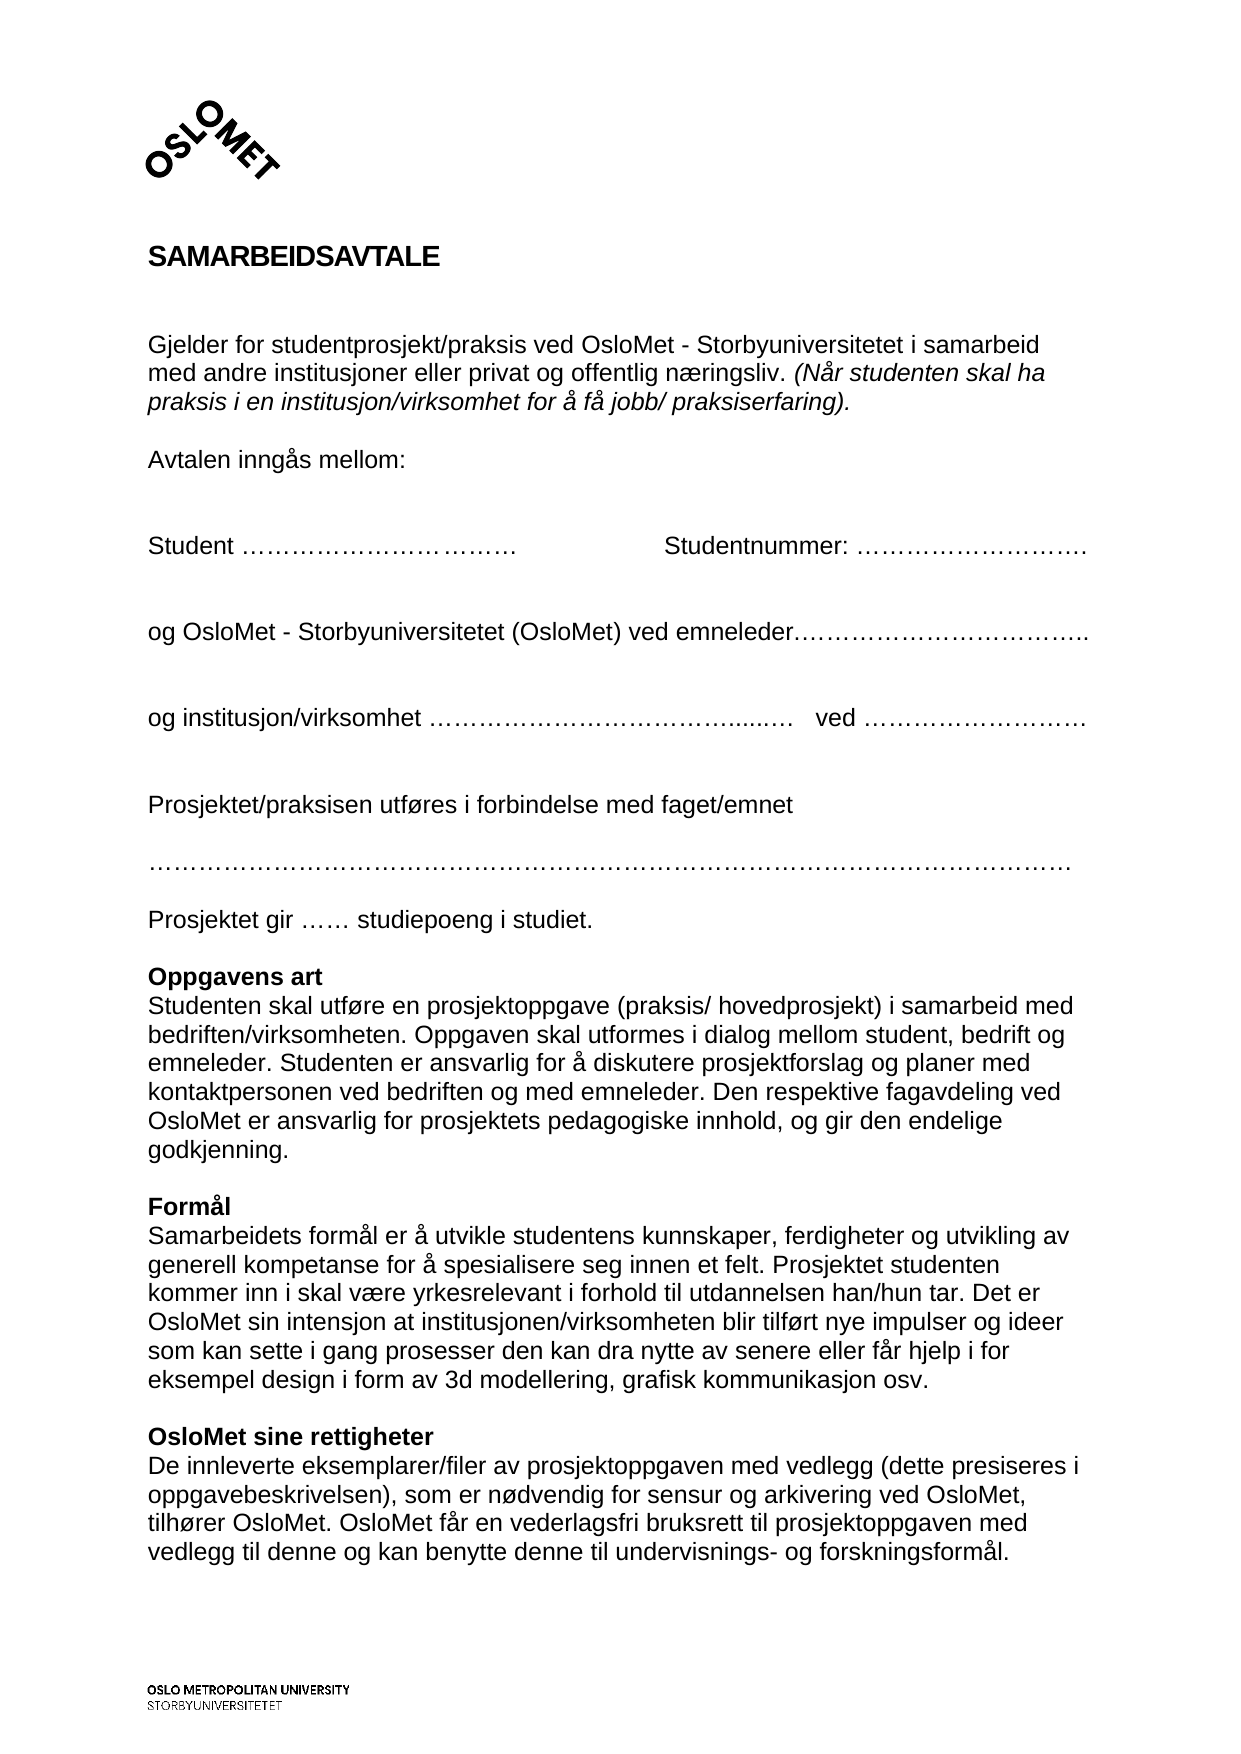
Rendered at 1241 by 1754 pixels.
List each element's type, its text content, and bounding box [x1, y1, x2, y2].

text Avtalen inngås mellom: [148, 444, 1093, 473]
picture [118, 73, 308, 205]
text Prosjektet gir …… studiepoeng i studiet. [148, 904, 1093, 933]
text Student …………………… ……… Studentnummer: ………………………. [148, 531, 1093, 559]
text Studenten skal utføre en prosjektoppgave (praksis/ hovedprosjekt) i samarbeid med bedriften/virksomheten. Oppgaven skal utformes i dialog mellom student, bedrift og emneleder. Studenten er ansvarlig for å diskutere prosjektforslag og planer med kontaktpersonen ved bedriften og med emneleder. Den respektive fagavdeling ved OsloMet er ansvarlig for prosjektets pedagogiske innhold, og gir den endelige godkjenning. [148, 991, 1093, 1163]
text og institusjon/virksomhet ………………………………......… ved ……………………… [148, 703, 1093, 732]
text OsloMet sine rettigheter [148, 1422, 1093, 1451]
text Prosjektet/praksisen utføres i forbindelse med faget/emnet [148, 789, 1093, 818]
picture [147, 1685, 349, 1710]
title SAMARBEIDSAVTALE [148, 238, 1093, 272]
text Gjelder for studentprosjekt/praksis ved OsloMet - Storbyuniversitetet i samarbeid med andre institusjoner eller privat og offentlig næringsliv. (Når studenten skal ha praksis i en institusjon/virksomhet for å få jobb/ praksiserfaring). [148, 329, 1093, 416]
text ………………………………………………………………………………………………… [148, 847, 1093, 876]
text Samarbeidets formål er å utvikle studentens kunnskaper, ferdigheter og utvikling av generell kompetanse for å spesialisere seg innen et felt. Prosjektet studenten kommer inn i skal være yrkesrelevant i forhold til utdannelsen han/hun tar. Det er OsloMet sin intensjon at institusjonen/virksomheten blir tilført nye impulser og ideer som kan sette i gang prosesser den kan dra nytte av senere eller får hjelp i for eksempel design i form av 3d modellering, grafisk kommunikasjon osv. [148, 1221, 1093, 1393]
text Oppgavens art [148, 962, 1093, 991]
text Formål [148, 1192, 1093, 1221]
text De innleverte eksemplarer/filer av prosjektoppgaven med vedlegg (dette presiseres i oppgavebeskrivelsen), som er nødvendig for sensur og arkivering ved OsloMet, tilhører OsloMet. OsloMet får en vederlagsfri bruksrett til prosjektoppgaven med vedlegg til denne og kan benytte denne til undervisnings- og forskningsformål. [148, 1451, 1093, 1566]
text og OsloMet - Storbyuniversitetet (OsloMet) ved emneleder.…………………………….. [148, 617, 1093, 646]
